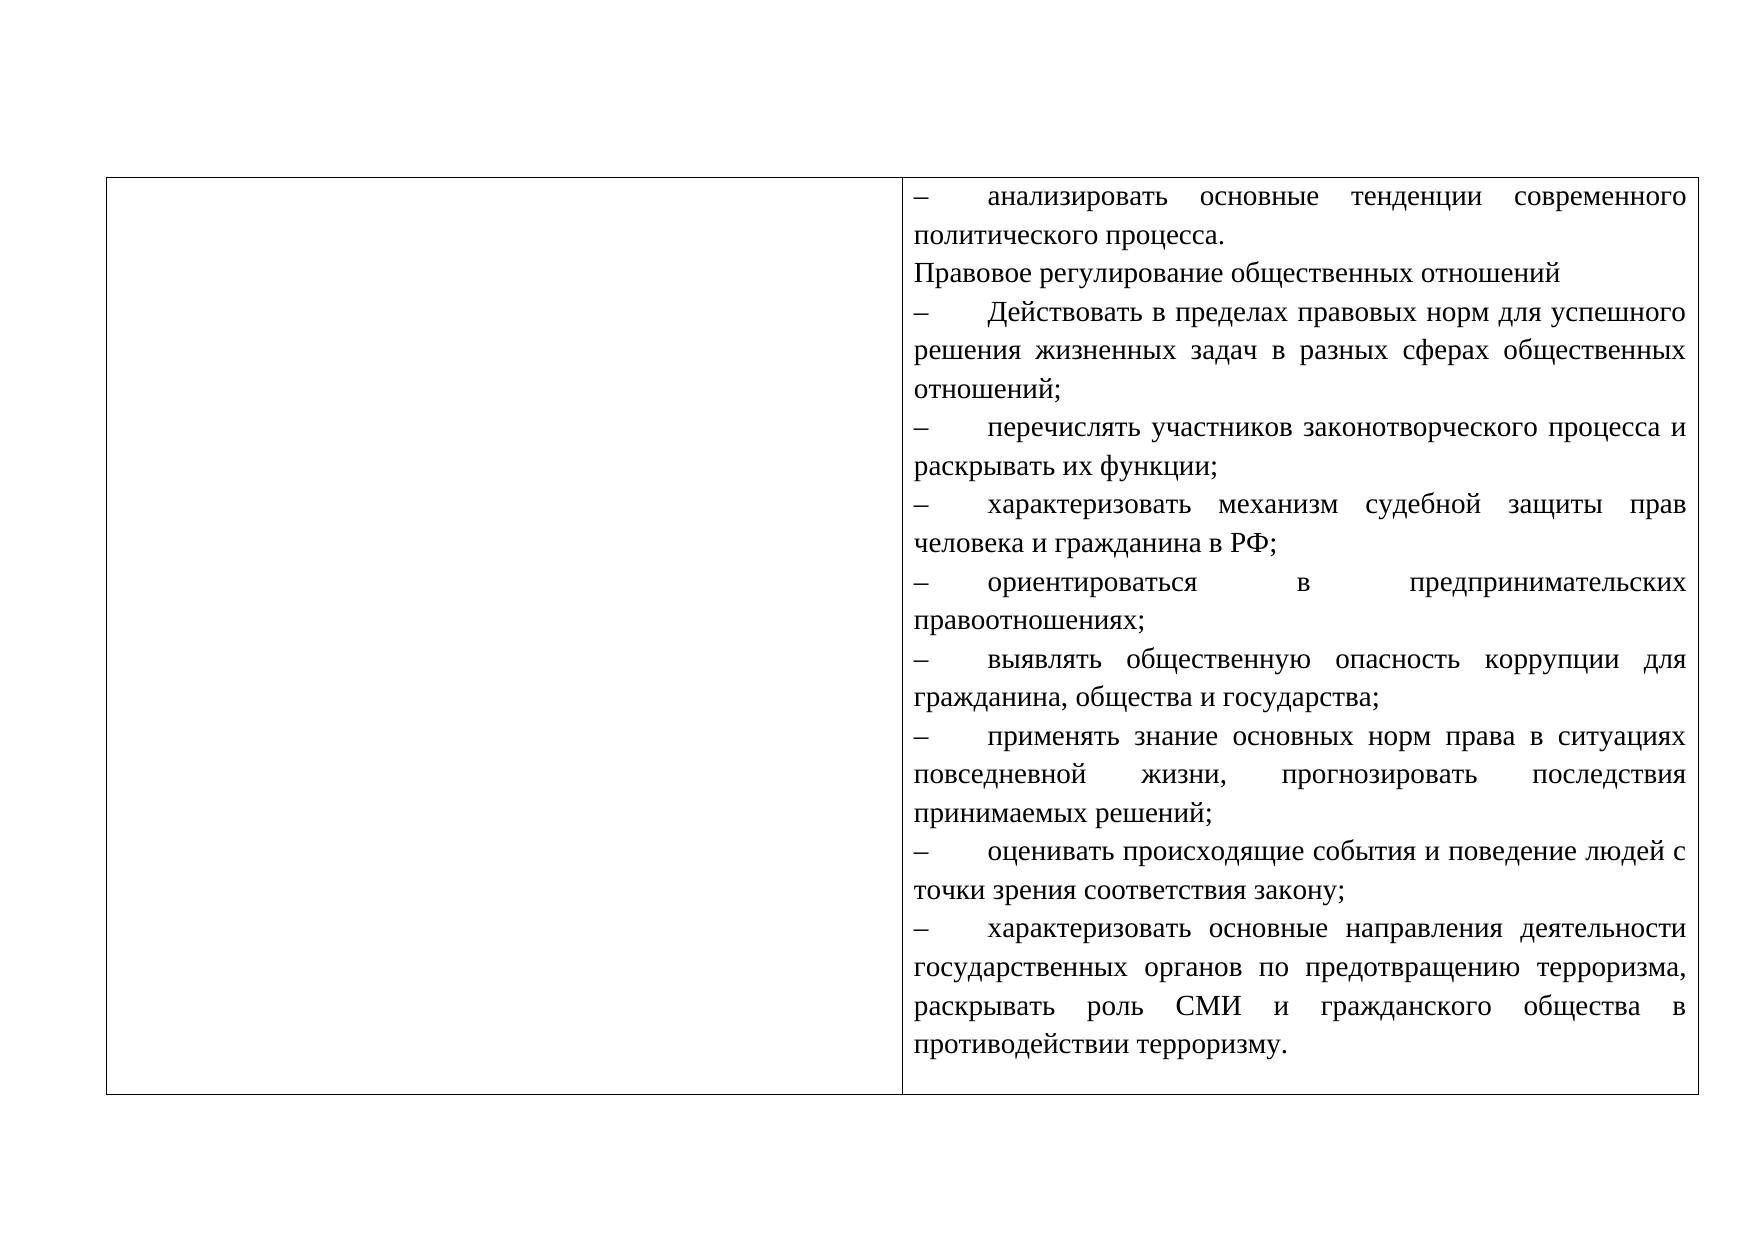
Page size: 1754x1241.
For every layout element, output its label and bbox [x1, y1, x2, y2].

table_cell [107, 178, 902, 1093]
table_cell [903, 178, 1698, 1093]
